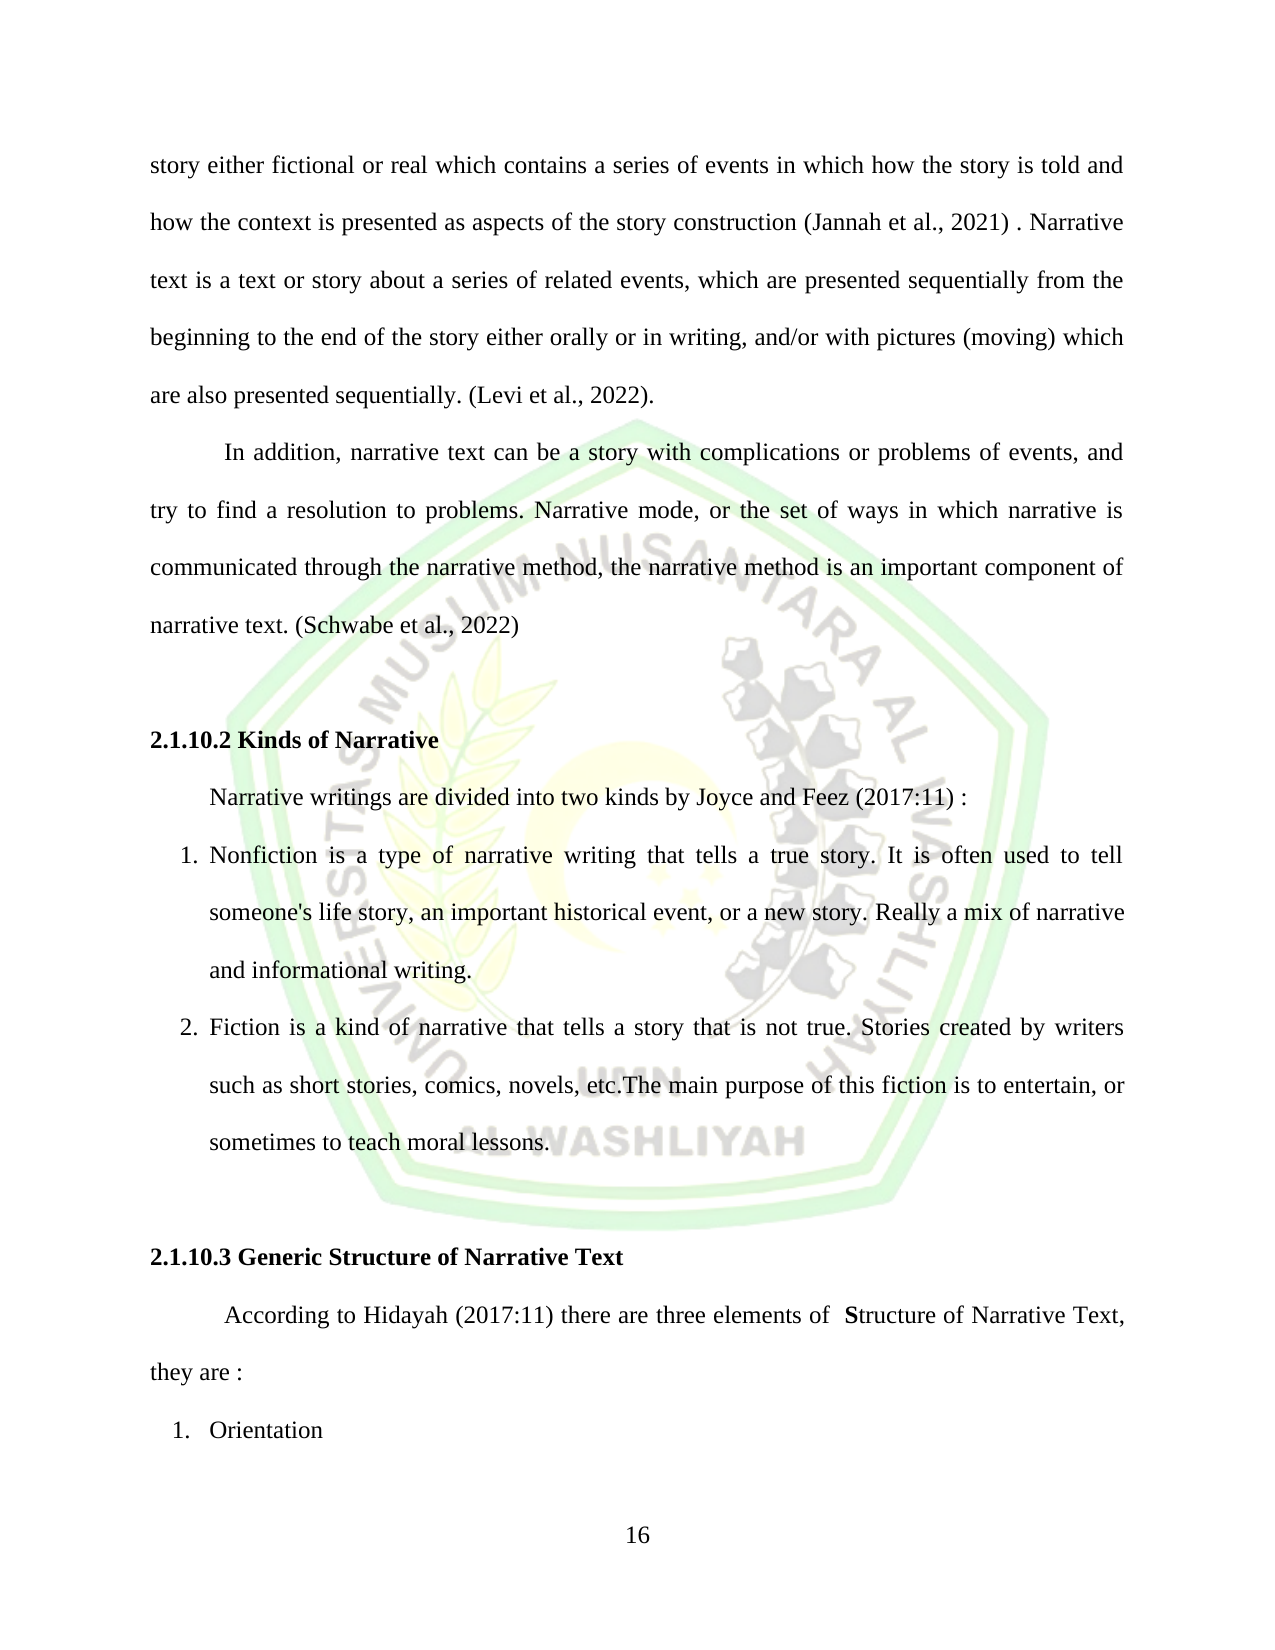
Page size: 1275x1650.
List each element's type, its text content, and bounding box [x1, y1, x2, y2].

text Narrative writings are divided into two kinds by Joyce and Feez (2017:11) : [150, 782, 1125, 811]
subtitle 2.1.10.3 Generic Structure of Narrative Text [150, 1242, 1125, 1271]
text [150, 150, 1125, 409]
list Nonfiction is a type of narrative writing that tells a true story. It is often used to tell someone's life story, an important historical event, or a new story. Really a mix of narrative and informational writing. [179, 840, 1125, 984]
subtitle 2.1.10.2 Kinds of Narrative [150, 725, 1125, 754]
text In addition, narrative text can be a story with complications or problems of events, and try to find a resolution to problems. Narrative mode, or the set of ways in which narrative is communicated through the narrative method, the narrative method is an important component of narrative text. (Schwabe et al., 2022) [150, 437, 1125, 639]
list Fiction is a kind of narrative that tells a story that is not true. Stories created by writers such as short stories, comics, novels, etc.The main purpose of this fiction is to entertain, or sometimes to teach moral lessons. [179, 1012, 1125, 1156]
text According to Hidayah (2017:11) there are three elements of Structure of Narrative Text, they are : [150, 1300, 1125, 1386]
list Orientation [172, 1415, 1125, 1444]
